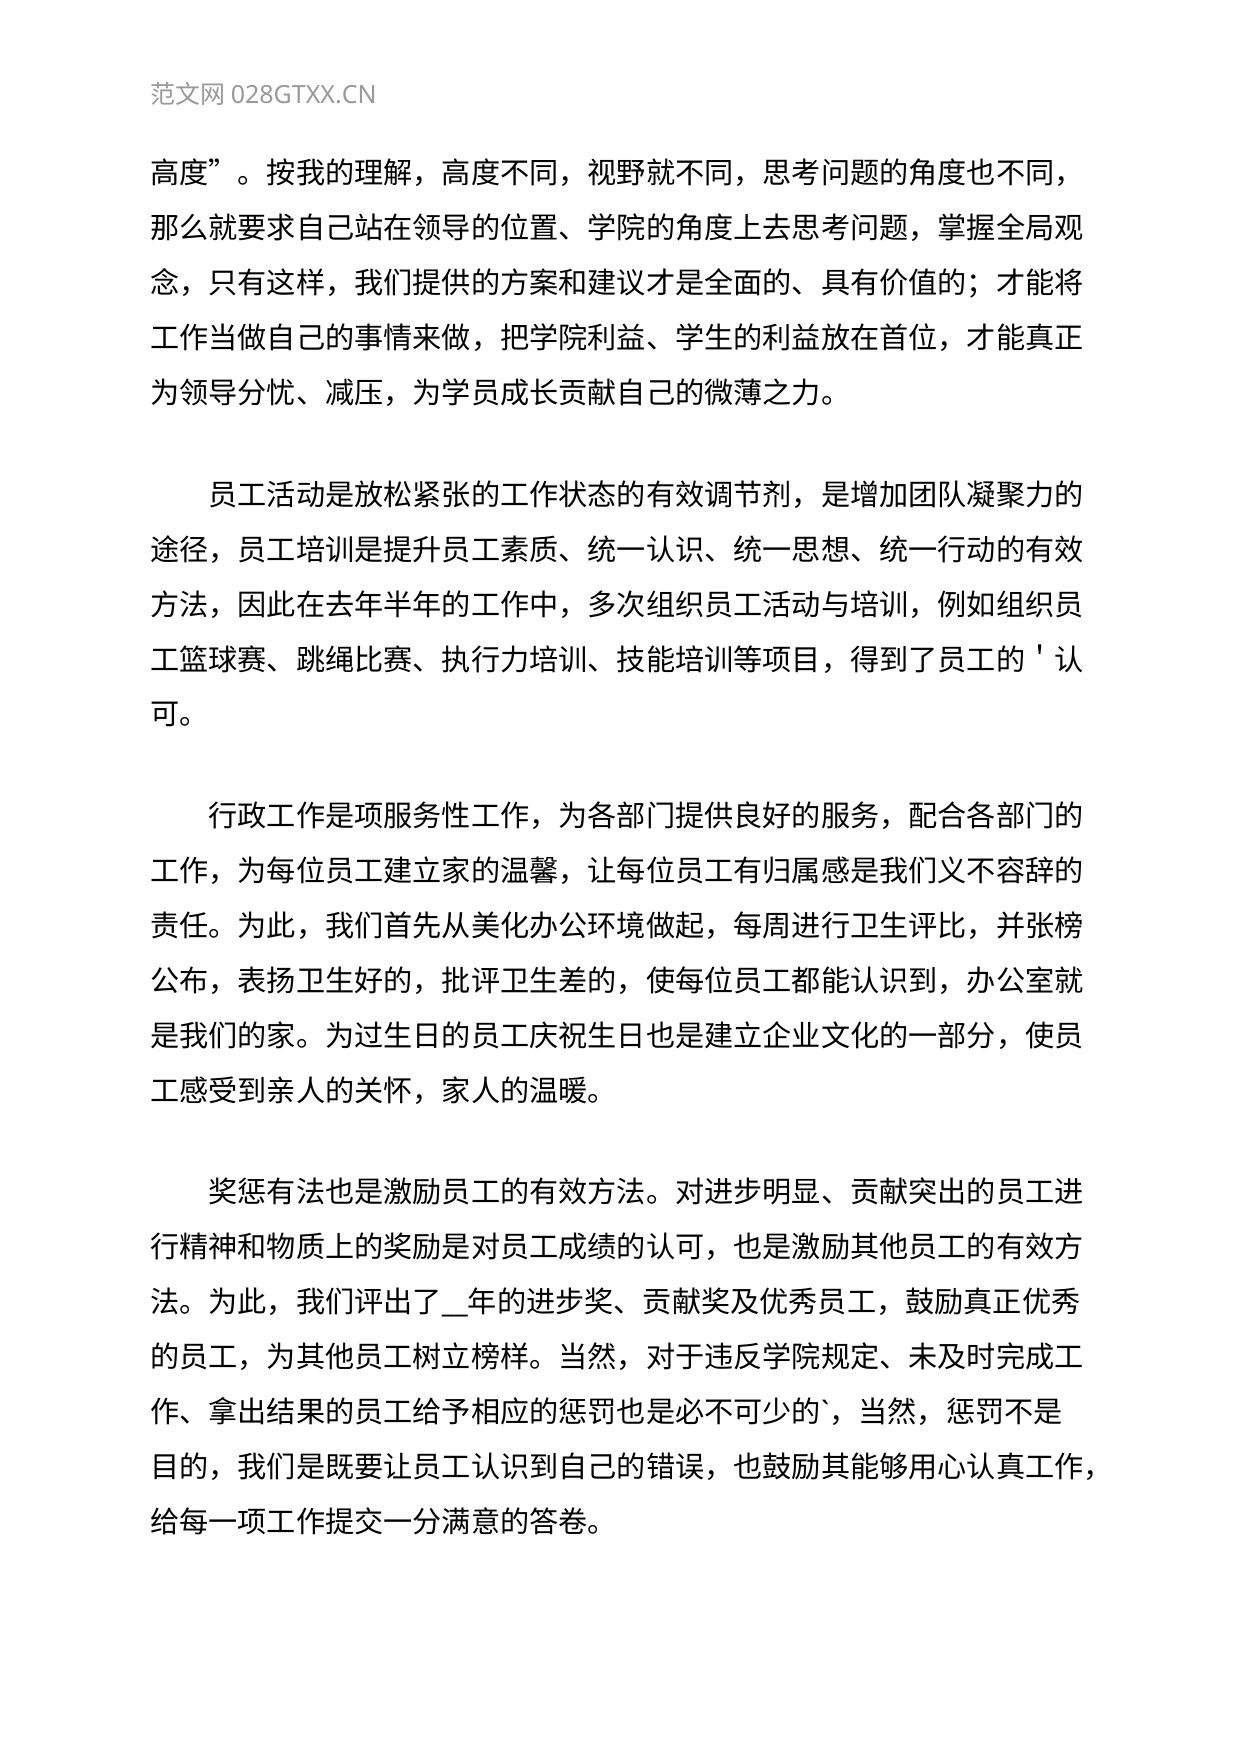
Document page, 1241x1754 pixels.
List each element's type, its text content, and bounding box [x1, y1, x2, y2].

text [150, 150, 1090, 412]
text 行政工作是项服务性工作，为各部门提供良好的服务，配合各部门的工作，为每位员工建立家的温馨，让每位员工有归属感是我们义不容辞的责任。为此，我们首先从美化办公环境做起，每周进行卫生评比，并张榜公布，表扬卫生好的，批评卫生差的，使每位员工都能认识到，办公室就是我们的家。为过生日的员工庆祝生日也是建立企业文化的一部分，使员工感受到亲人的关怀，家人的温暖。 [150, 793, 1090, 1109]
text 奖惩有法也是激励员工的有效方法。对进步明显、贡献突出的员工进行精神和物质上的奖励是对员工成绩的认可，也是激励其他员工的有效方法。为此，我们评出了__年的进步奖、贡献奖及优秀员工，鼓励真正优秀的员工，为其他员工树立榜样。当然，对于违反学院规定、未及时完成工作、拿出结果的员工给予相应的惩罚也是必不可少的`，当然，惩罚不是目的，我们是既要让员工认识到自己的错误，也鼓励其能够用心认真工作，给每一项工作提交一分满意的答卷。 [150, 1169, 1090, 1541]
text 员工活动是放松紧张的工作状态的有效调节剂，是增加团队凝聚力的途径，员工培训是提升员工素质、统一认识、统一思想、统一行动的有效方法，因此在去年半年的工作中，多次组织员工活动与培训，例如组织员工篮球赛、跳绳比赛、执行力培训、技能培训等项目，得到了员工的＇认可。 [150, 471, 1090, 733]
